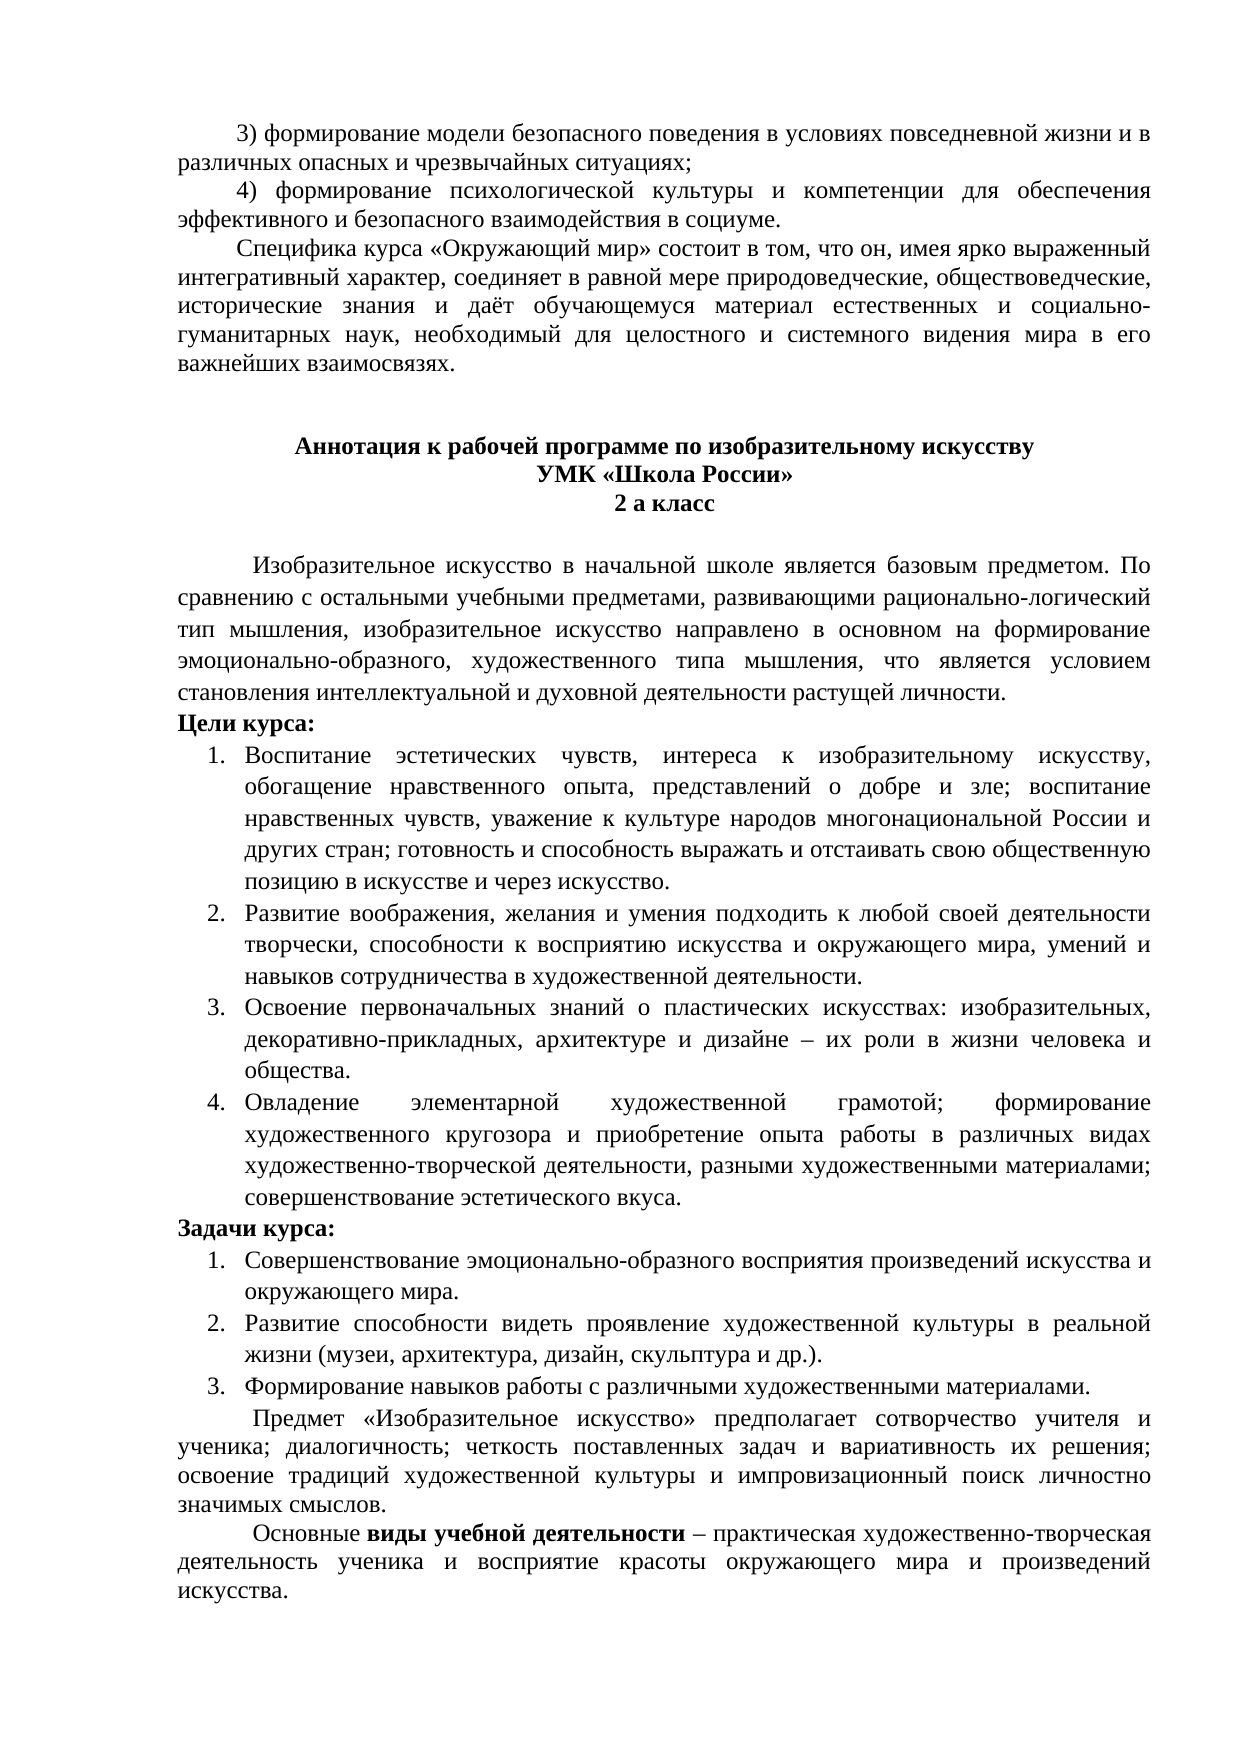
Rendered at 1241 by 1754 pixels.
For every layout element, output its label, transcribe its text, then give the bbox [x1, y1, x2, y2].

text Изобразительное искусство в начальной школе является базовым предметом. По сравнению с остальными учебными предметами, развивающими рационально-логический тип мышления, изобразительное искусство направлено в основном на формирование эмоционально-образного, художественного типа мышления, что является условием становления интеллектуальной и духовной деятельности растущей личности. [177, 551, 1152, 706]
list Воспитание эстетических чувств, интереса к изобразительному искусству, обогащение нравственного опыта, представлений о добре и зле; воспитание нравственных чувств, уважение к культуре народов многонациональной России и других стран; готовность и способность выражать и отстаивать свою общественную позицию в искусстве и через искусство. [207, 740, 1152, 895]
list Развитие воображения, желания и умения подходить к любой своей деятельности творчески, способности к восприятию искусства и окружающего мира, умений и навыков сотрудничества в художественной деятельности. [207, 898, 1152, 989]
text 4) формирование психологической культуры и компетенции для обеспечения эффективного и безопасного взаимодействия в социуме. [177, 176, 1152, 233]
text Специфика курса «Окружающий мир» состоит в том, что он, имея ярко выраженный интегративный характер, соединяет в равной мере природоведческие, обществоведческие, исторические знания и даёт обучающемуся материал естественных и социально-гуманитарных наук, необходимый для целостного и системного видения мира в его важнейших взаимосвязях. [177, 233, 1152, 377]
text 3) формирование модели безопасного поведения в условиях повседневной жизни и в различных опасных и чрезвычайных ситуациях; [177, 118, 1152, 176]
text Основные виды учебной деятельности – практическая художественно-творческая деятельность ученика и восприятие красоты окружающего мира и произведений искусства. [177, 1518, 1152, 1604]
list Совершенствование эмоционально-образного восприятия произведений искусства и окружающего мира. [207, 1245, 1152, 1305]
text 2 а класс [177, 488, 1152, 517]
text Аннотация к рабочей программе по изобразительному искусству [177, 431, 1152, 459]
text Задачи курса: [177, 1213, 1152, 1242]
list Овладение элементарной художественной грамотой; формирование художественного кругозора и приобретение опыта работы в различных видах художественно-творческой деятельности, разными художественными материалами; совершенствование эстетического вкуса. [207, 1087, 1152, 1211]
text Предмет «Изобразительное искусство» предполагает сотворчество учителя и ученика; диалогичность; четкость поставленных задач и вариативность их решения; освоение традиций художественной культуры и импровизационный поиск личностно значимых смыслов. [177, 1403, 1152, 1518]
list Формирование навыков работы с различными художественными материалами. [207, 1371, 1152, 1400]
list Освоение первоначальных знаний о пластических искусствах: изобразительных, декоративно-прикладных, архитектуре и дизайне – их роли в жизни человека и общества. [207, 992, 1152, 1084]
list Развитие способности видеть проявление художественной культуры в реальной жизни (музеи, архитектура, дизайн, скульптура и др.). [207, 1308, 1152, 1368]
text Цели курса: [177, 708, 1152, 737]
text УМК «Школа России» [177, 459, 1152, 488]
